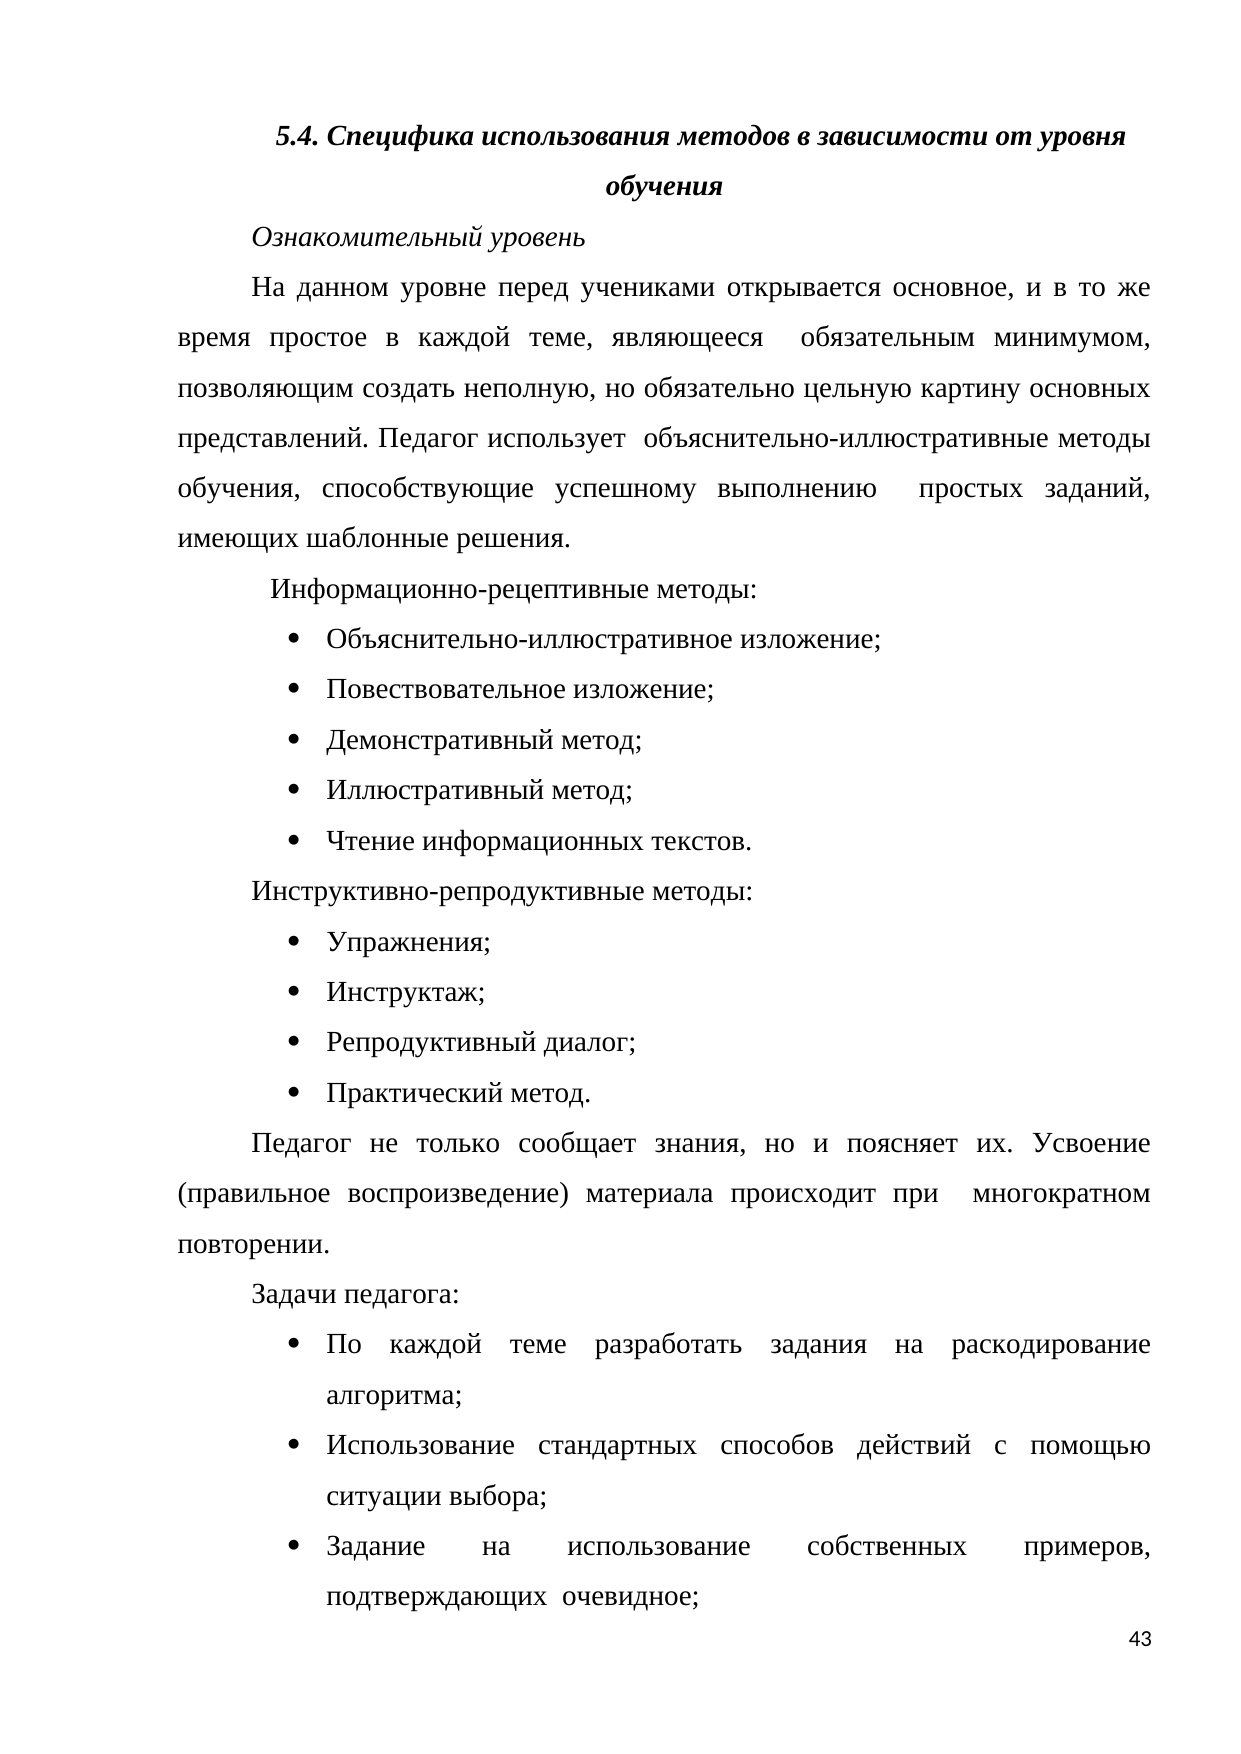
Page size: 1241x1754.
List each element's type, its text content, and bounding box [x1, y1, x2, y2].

text 5.4. Специфика использования методов в зависимости от уровня обучения [177, 118, 1152, 202]
text Педагог не только сообщает знания, но и поясняет их. Усвоение (правильное воспроизведение) материала происходит при многократном повторении. [177, 1125, 1152, 1259]
list Чтение информационных текстов. [288, 823, 1152, 857]
list Объяснительно-иллюстративное изложение; [288, 621, 1152, 655]
text Информационно-рецептивные методы: [177, 571, 1152, 604]
text Задачи педагога: [177, 1276, 1152, 1310]
list Упражнения; [288, 924, 1152, 957]
list Репродуктивный диалог; [288, 1024, 1152, 1058]
list Задание на использование собственных примеров, подтверждающих очевидное; [288, 1528, 1152, 1612]
list Демонстративный метод; [288, 722, 1152, 756]
text Ознакомительный уровень [177, 219, 1152, 252]
list Инструктаж; [288, 974, 1152, 1008]
list Использование стандартных способов действий с помощью ситуации выбора; [288, 1427, 1152, 1511]
list Иллюстративный метод; [288, 772, 1152, 806]
text Инструктивно-репродуктивные методы: [177, 873, 1152, 907]
text На данном уровне перед учениками открывается основное, и в то же время простое в каждой теме, являющееся обязательным минимумом, позволяющим создать неполную, но обязательно цельную картину основных представлений. Педагог использует объяснительно-иллюстративные методы обучения, способствующие успешному выполнению простых заданий, имеющих шаблонные решения. [177, 269, 1152, 554]
list По каждой теме разработать задания на раскодирование алгоритма; [288, 1327, 1152, 1411]
list Практический метод. [288, 1075, 1152, 1108]
list Повествовательное изложение; [288, 672, 1152, 705]
